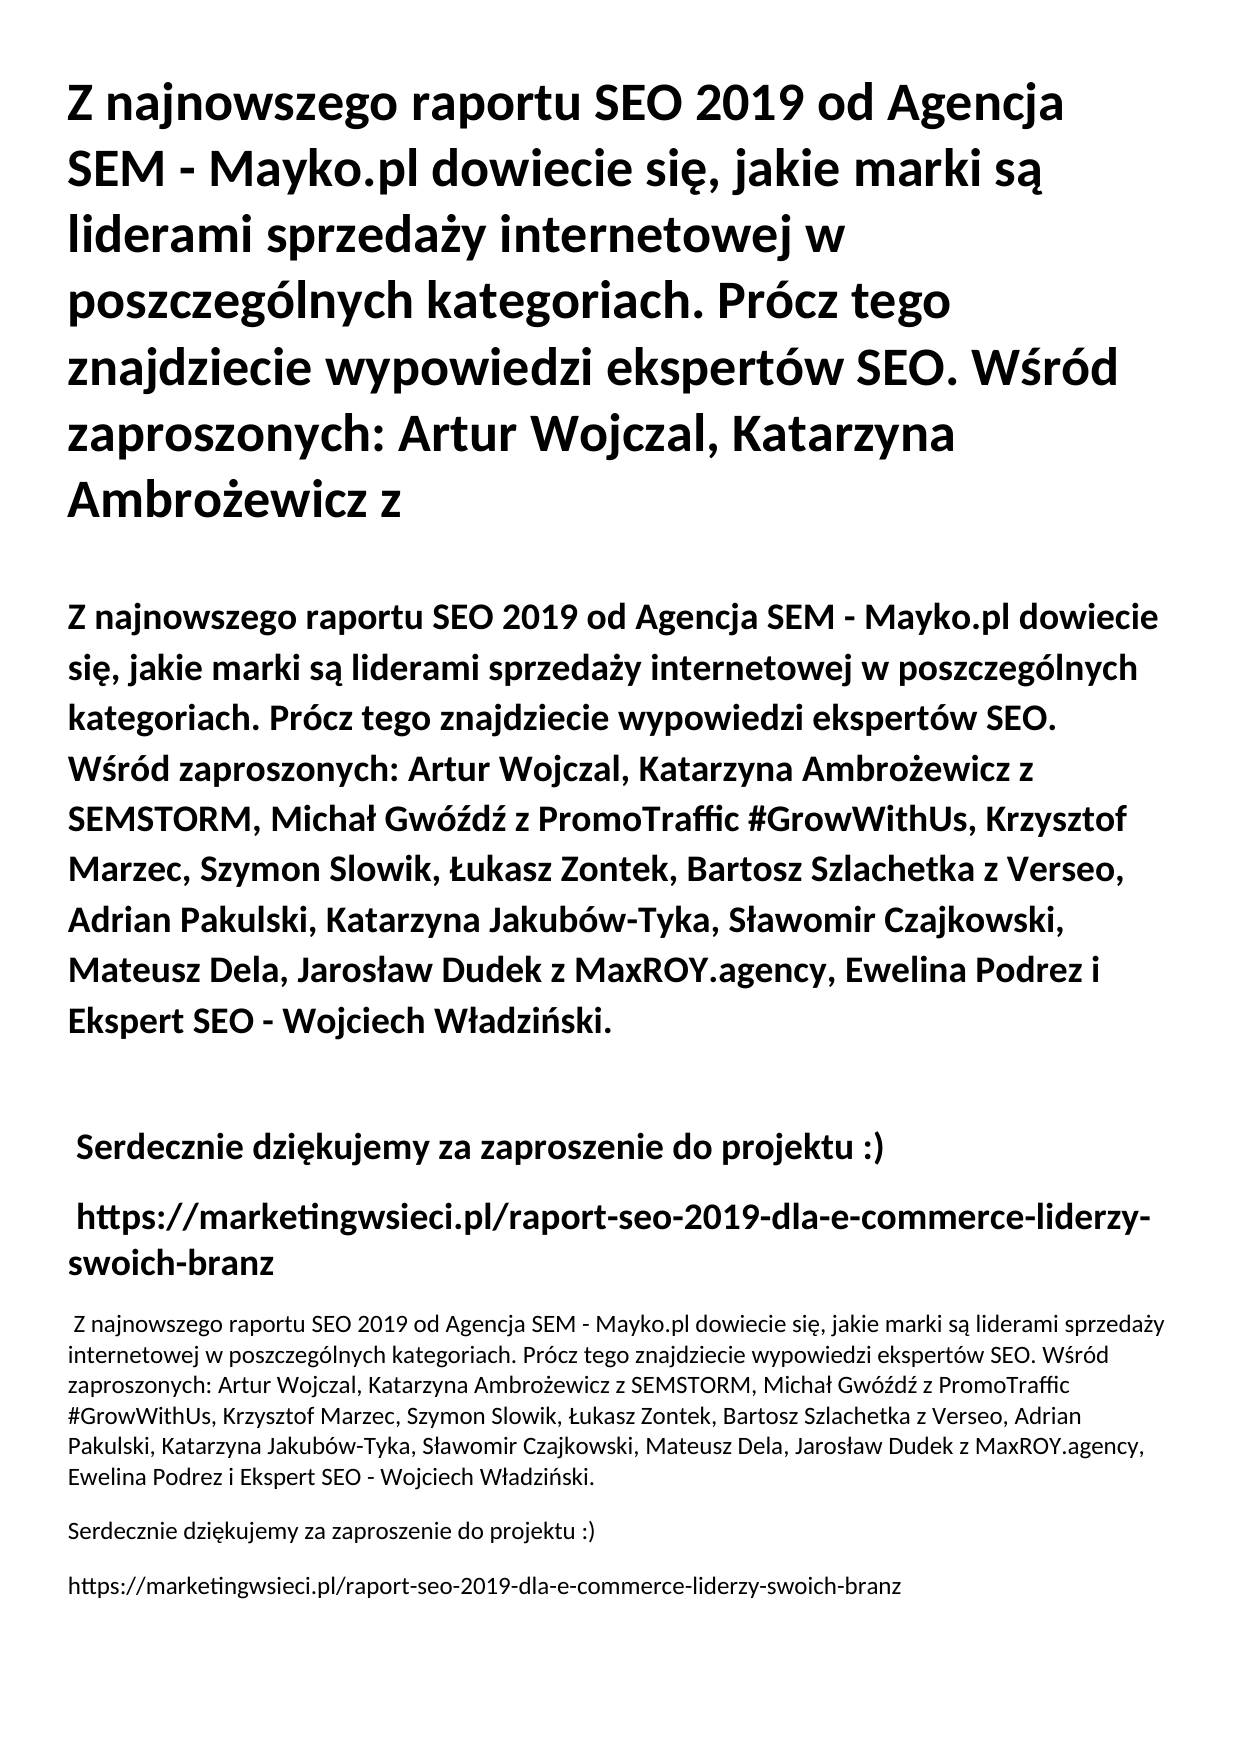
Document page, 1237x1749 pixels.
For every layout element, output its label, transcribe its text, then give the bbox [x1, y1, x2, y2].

text Z najnowszego raportu SEO 2019 od Agencja SEM - Mayko.pl dowiecie się, jakie marki są liderami sprzedaży internetowej w poszczególnych kategoriach. Prócz tego znajdziecie wypowiedzi ekspertów SEO. Wśród zaproszonych: Artur Wojczal, Katarzyna Ambrożewicz z SEMSTORM, Michał Gwóźdź z PromoTraffic #GrowWithUs, Krzysztof Marzec, Szymon Slowik, Łukasz Zontek, Bartosz Szlachetka z Verseo, Adrian Pakulski, Katarzyna Jakubów-Tyka, Sławomir Czajkowski, Mateusz Dela, Jarosław Dudek z MaxROY.agency, Ewelina Podrez i Ekspert SEO - Wojciech Władziński. [68, 1308, 1169, 1492]
text Z najnowszego raportu SEO 2019 od Agencja SEM - Mayko.pl dowiecie się, jakie marki są liderami sprzedaży internetowej w poszczególnych kategoriach. Prócz tego znajdziecie wypowiedzi ekspertów SEO. Wśród zaproszonych: Artur Wojczal, Katarzyna Ambrożewicz z [68, 68, 1169, 531]
text Z najnowszego raportu SEO 2019 od Agencja SEM - Mayko.pl dowiecie się, jakie marki są liderami sprzedaży internetowej w poszczególnych kategoriach. Prócz tego znajdziecie wypowiedzi ekspertów SEO. Wśród zaproszonych: Artur Wojczal, Katarzyna Ambrożewicz z SEMSTORM, Michał Gwóźdź z PromoTraffic #GrowWithUs, Krzysztof Marzec, Szymon Slowik, Łukasz Zontek, Bartosz Szlachetka z Verseo, Adrian Pakulski, Katarzyna Jakubów-Tyka, Sławomir Czajkowski, Mateusz Dela, Jarosław Dudek z MaxROY.agency, Ewelina Podrez i Ekspert SEO - Wojciech Władziński. [68, 593, 1169, 1042]
text Serdecznie dziękujemy za zaproszenie do projektu :) [68, 1123, 1169, 1169]
text Serdecznie dziękujemy za zaproszenie do projektu :) [68, 1516, 1169, 1546]
text https://marketingwsieci.pl/raport-seo-2019-dla-e-commerce-liderzy-swoich-branz [68, 1570, 1169, 1601]
text https://marketingwsieci.pl/raport-seo-2019-dla-e-commerce-liderzy-swoich-branz [68, 1193, 1169, 1284]
